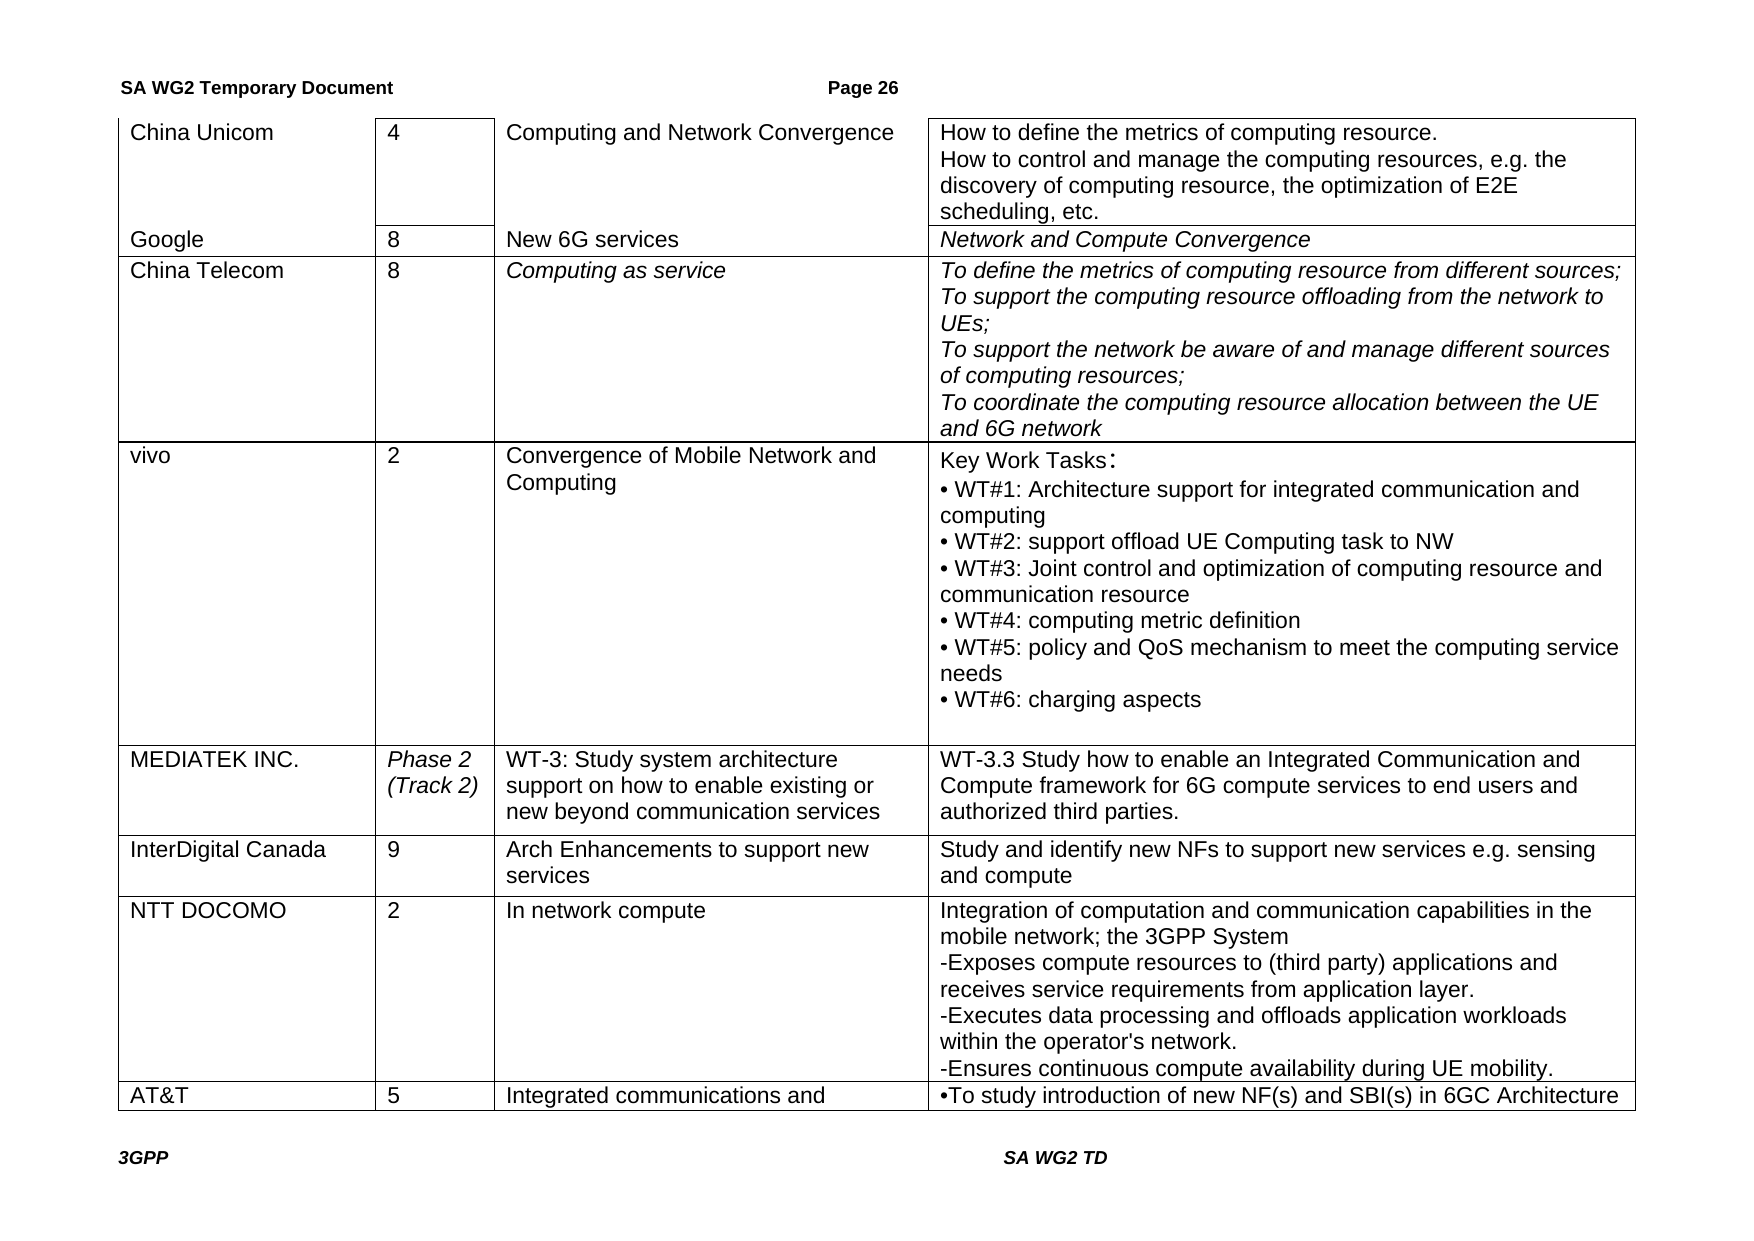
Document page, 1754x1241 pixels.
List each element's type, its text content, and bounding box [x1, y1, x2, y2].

table_cell Phase 2 (Track 2) [376, 746, 494, 835]
table_cell Computing and Network Convergence [495, 118, 928, 224]
table_cell WT-3.3 Study how to enable an Integrated Communication and Compute framework for 6G compute services to end users and authorized third parties. [929, 746, 1635, 835]
table_cell 9 [376, 836, 494, 896]
table_cell Arch Enhancements to support new services [495, 836, 928, 896]
table_cell 2 [376, 897, 494, 1081]
table_cell How to define the metrics of computing resource. How to control and manage the computing resources, e.g. the discovery of computing resource, the optimization of E2E scheduling, etc. [929, 119, 1635, 224]
table_cell China Telecom [119, 257, 375, 441]
table_cell China Unicom [119, 118, 375, 224]
table_cell 4 [376, 119, 494, 224]
table_cell 5 [376, 1082, 494, 1110]
table_cell WT-3: Study system architecture support on how to enable existing or new beyond communication services [495, 746, 928, 835]
table_cell Google [119, 225, 375, 256]
table_cell MEDIATEK INC. [119, 746, 375, 835]
table_cell Convergence of Mobile Network and Computing [495, 443, 928, 744]
table_cell InterDigital Canada [119, 836, 375, 896]
table_cell In network compute [495, 897, 928, 1081]
table_cell Network and Compute Convergence [929, 226, 1635, 256]
table_cell 8 [376, 226, 494, 256]
table_cell Study and identify new NFs to support new services e.g. sensing and compute [929, 836, 1635, 896]
table_cell To define the metrics of computing resource from different sources; To support the computing resource offloading from the network to UEs; To support the network be aware of and manage different sources of computing resources; To coordinate the computing resource allocation between the UE and 6G network [929, 257, 1635, 441]
table_cell Integration of computation and communication capabilities in the mobile network; the 3GPP System -Exposes compute resources to (third party) applications and receives service requirements from application layer. -Executes data processing and offloads application workloads within the operator's network. -Ensures continuous compute availability during UE mobility. [929, 897, 1635, 1081]
table_cell AT&T [119, 1082, 375, 1110]
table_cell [495, 1082, 928, 1110]
table_cell Key Work Tasks： • WT#1: Architecture support for integrated communication and computing • WT#2: support offload UE Computing task to NW • WT#3: Joint control and optimization of computing resource and communication resource • WT#4: computing metric definition • WT#5: policy and QoS mechanism to meet the computing service needs • WT#6: charging aspects [929, 443, 1635, 744]
table_cell 2 [376, 443, 494, 744]
table_cell New 6G services [495, 225, 928, 256]
table_cell NTT DOCOMO [119, 897, 375, 1081]
table_cell Computing as service [495, 257, 928, 441]
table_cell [929, 1082, 1635, 1110]
table_cell 8 [376, 257, 494, 441]
table_cell vivo [119, 443, 375, 744]
